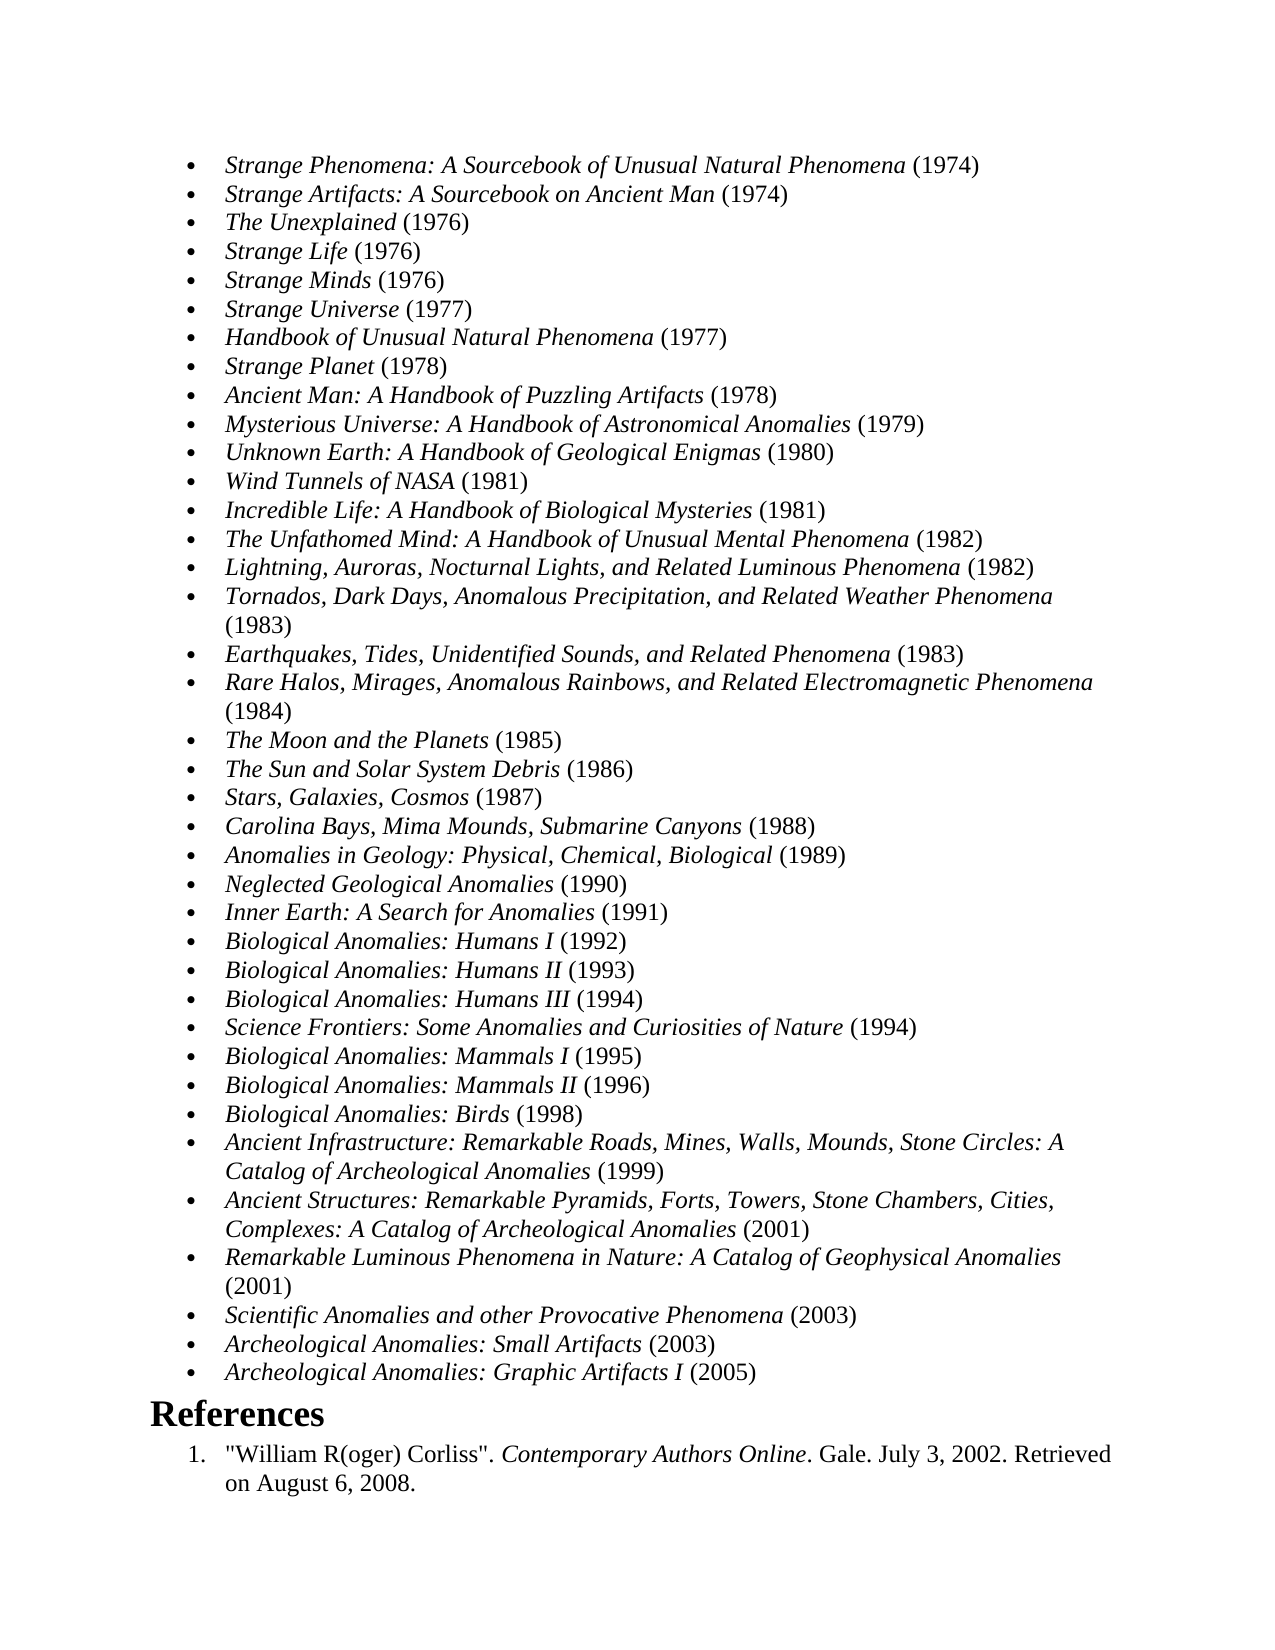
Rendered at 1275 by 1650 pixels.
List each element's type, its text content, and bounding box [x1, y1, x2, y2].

list Biological Anomalies: Humans II (1993) [187, 955, 1125, 984]
list Strange Artifacts: A Sourcebook on Ancient Man (1974) [187, 179, 1125, 207]
list "William R(oger) Corliss". Contemporary Authors Online. Gale. July 3, 2002. Retrieved on August 6, 2008. [187, 1439, 1125, 1497]
list The Sun and Solar System Debris (1986) [187, 754, 1125, 782]
text References [150, 1391, 1125, 1434]
list Strange Planet (1978) [187, 351, 1125, 380]
list Biological Anomalies: Mammals II (1996) [187, 1070, 1125, 1099]
list Archeological Anomalies: Graphic Artifacts I (2005) [187, 1357, 1125, 1386]
list Stars, Galaxies, Cosmos (1987) [187, 782, 1125, 811]
list Remarkable Luminous Phenomena in Nature: A Catalog of Geophysical Anomalies (2001) [187, 1242, 1125, 1300]
list Archeological Anomalies: Small Artifacts (2003) [187, 1329, 1125, 1357]
list Strange Phenomena: A Sourcebook of Unusual Natural Phenomena (1974) [187, 150, 1125, 179]
list Biological Anomalies: Humans III (1994) [187, 984, 1125, 1012]
list Anomalies in Geology: Physical, Chemical, Biological (1989) [187, 840, 1125, 869]
list Carolina Bays, Mima Mounds, Submarine Canyons (1988) [187, 811, 1125, 840]
list Handbook of Unusual Natural Phenomena (1977) [187, 322, 1125, 351]
list Ancient Structures: Remarkable Pyramids, Forts, Towers, Stone Chambers, Cities, Complexes: A Catalog of Archeological Anomalies (2001) [187, 1185, 1125, 1242]
list Biological Anomalies: Birds (1998) [187, 1099, 1125, 1127]
list The Moon and the Planets (1985) [187, 725, 1125, 754]
list Ancient Man: A Handbook of Puzzling Artifacts (1978) [187, 380, 1125, 409]
list Science Frontiers: Some Anomalies and Curiosities of Nature (1994) [187, 1012, 1125, 1041]
list Mysterious Universe: A Handbook of Astronomical Anomalies (1979) [187, 409, 1125, 437]
list Ancient Infrastructure: Remarkable Roads, Mines, Walls, Mounds, Stone Circles: A Catalog of Archeological Anomalies (1999) [187, 1127, 1125, 1185]
list The Unfathomed Mind: A Handbook of Unusual Mental Phenomena (1982) [187, 524, 1125, 552]
list Inner Earth: A Search for Anomalies (1991) [187, 897, 1125, 926]
list The Unexplained (1976) [187, 207, 1125, 236]
list Tornados, Dark Days, Anomalous Precipitation, and Related Weather Phenomena (1983) [187, 581, 1125, 639]
list Strange Life (1976) [187, 236, 1125, 265]
list Earthquakes, Tides, Unidentified Sounds, and Related Phenomena (1983) [187, 639, 1125, 667]
list Scientific Anomalies and other Provocative Phenomena (2003) [187, 1300, 1125, 1329]
list Rare Halos, Mirages, Anomalous Rainbows, and Related Electromagnetic Phenomena (1984) [187, 667, 1125, 725]
list Neglected Geological Anomalies (1990) [187, 869, 1125, 897]
list Lightning, Auroras, Nocturnal Lights, and Related Luminous Phenomena (1982) [187, 552, 1125, 581]
list Unknown Earth: A Handbook of Geological Enigmas (1980) [187, 437, 1125, 466]
list Incredible Life: A Handbook of Biological Mysteries (1981) [187, 495, 1125, 524]
list Biological Anomalies: Humans I (1992) [187, 926, 1125, 955]
list Strange Minds (1976) [187, 265, 1125, 294]
list Biological Anomalies: Mammals I (1995) [187, 1041, 1125, 1070]
list Wind Tunnels of NASA (1981) [187, 466, 1125, 495]
list Strange Universe (1977) [187, 294, 1125, 322]
